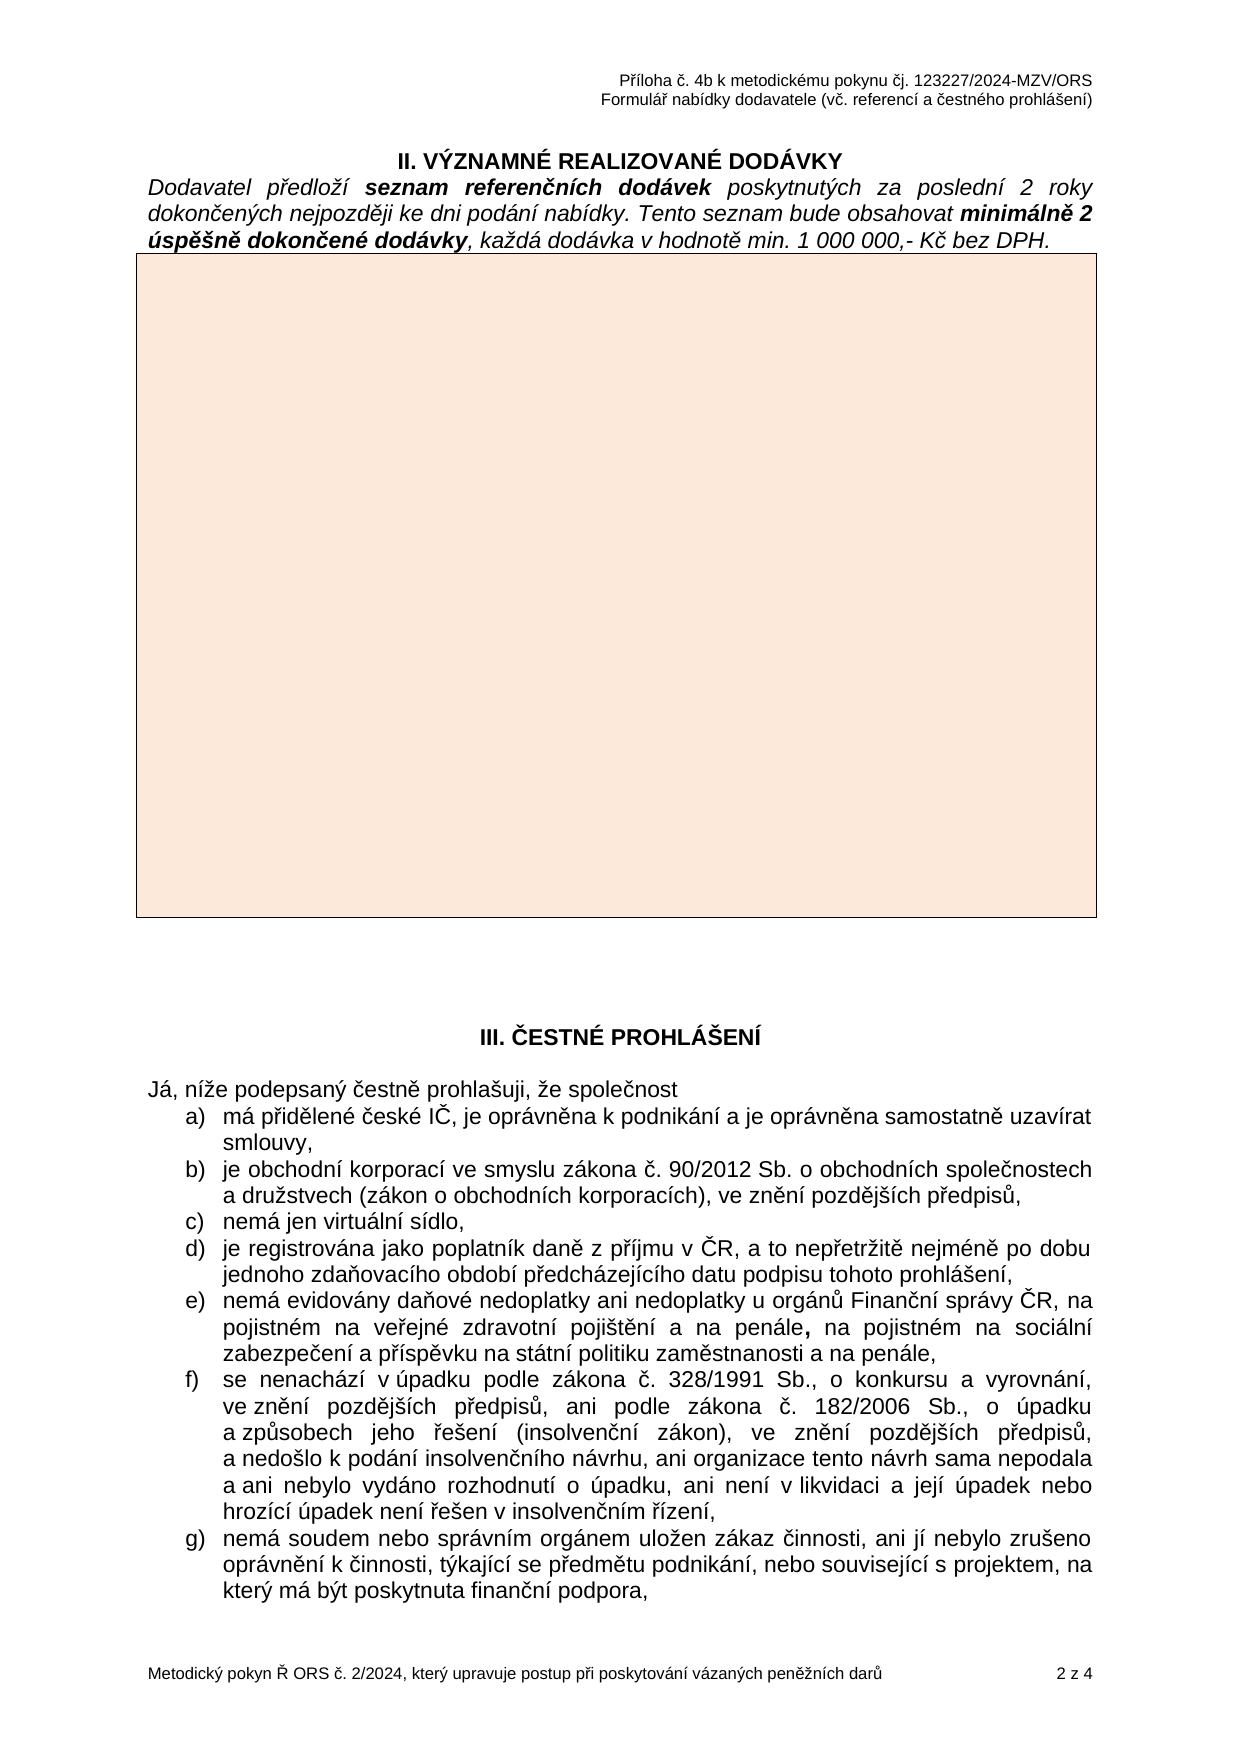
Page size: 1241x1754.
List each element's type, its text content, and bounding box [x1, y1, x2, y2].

text III. ČESTNÉ PROHLÁŠENÍ [148, 1024, 1092, 1050]
text II. VÝZNAMNÉ REALIZOVANÉ DODÁVKY [148, 148, 1092, 174]
list je obchodní korporací ve smyslu zákona č. 90/2012 Sb. o obchodních společnostech a družstvech (zákon o obchodních korporacích), ve znění pozdějších předpisů, [185, 1156, 1092, 1208]
list se nenachází v úpadku podle zákona č. 328/1991 Sb., o konkursu a vyrovnání, ve znění pozdějších předpisů, ani podle zákona č. 182/2006 Sb., o úpadku a způsobech jeho řešení (insolvenční zákon), ve znění pozdějších předpisů, a nedošlo k podání insolvenčního návrhu, ani organizace tento návrh sama nepodala a ani nebylo vydáno rozhodnutí o úpadku, ani není v likvidaci a její úpadek nebo hrozící úpadek není řešen v insolvenčním řízení, [185, 1366, 1092, 1524]
list nemá evidovány daňové nedoplatky ani nedoplatky u orgánů Finanční správy ČR, na pojistném na veřejné zdravotní pojištění a na penále, na pojistném na sociální zabezpečení a příspěvku na státní politiku zaměstnanosti a na penále, [185, 1287, 1092, 1366]
list nemá jen virtuální sídlo, [185, 1208, 1092, 1234]
text Já, níže podepsaný čestně prohlašuji, že společnost [148, 1076, 1092, 1103]
list má přidělené české IČ, je oprávněna k podnikání a je oprávněna samostatně uzavírat smlouvy, [185, 1103, 1092, 1156]
list je registrována jako poplatník daně z příjmu v ČR, a to nepřetržitě nejméně po dobu jednoho zdaňovacího období předcházejícího datu podpisu tohoto prohlášení, [185, 1234, 1092, 1287]
table_header [137, 254, 1096, 917]
list nemá soudem nebo správním orgánem uložen zákaz činnosti, ani jí nebylo zrušeno oprávnění k činnosti, týkající se předmětu podnikání, nebo související s projektem, na který má být poskytnuta finanční podpora, [185, 1524, 1092, 1603]
text Dodavatel předloží seznam referenčních dodávek poskytnutých za poslední 2 roky dokončených nejpozději ke dni podání nabídky. Tento seznam bude obsahovat minimálně 2 úspěšně dokončené dodávky, každá dodávka v hodnotě min. 1 000 000,- Kč bez DPH. [148, 174, 1092, 253]
